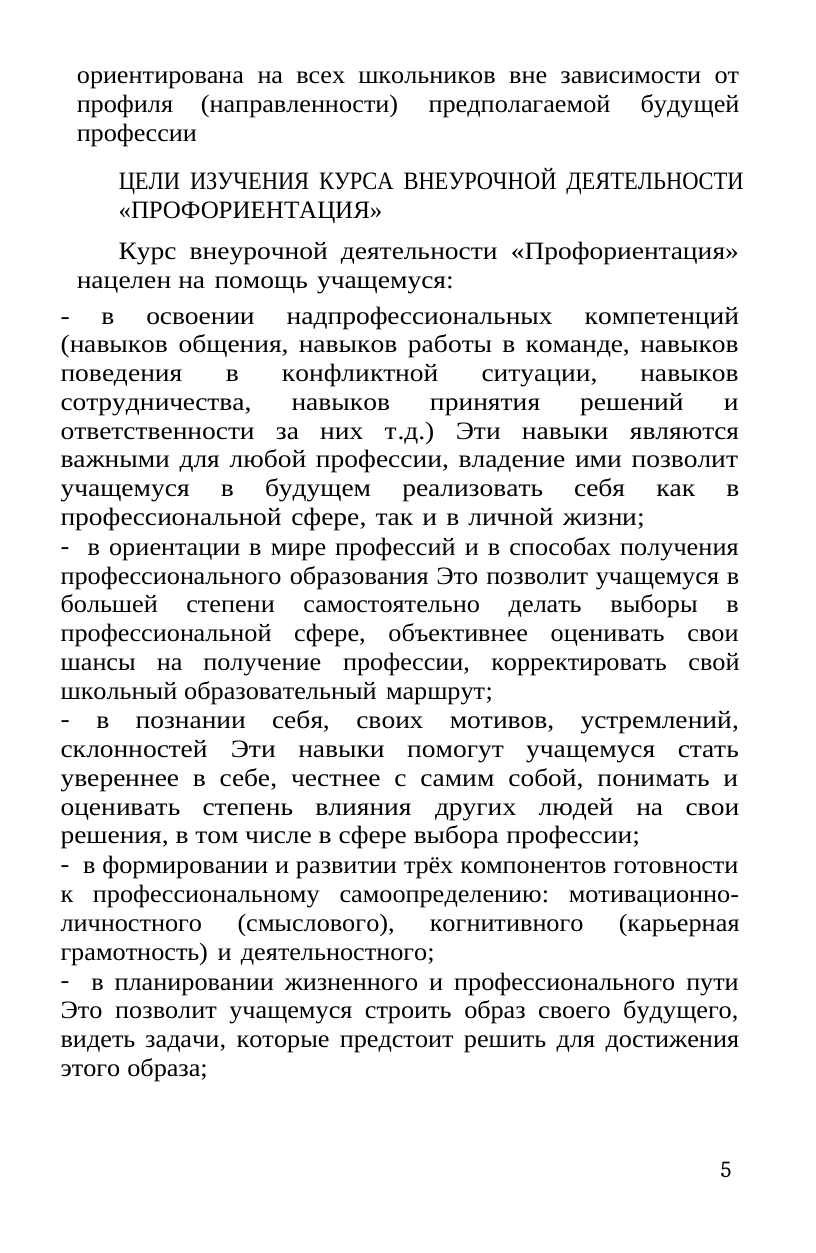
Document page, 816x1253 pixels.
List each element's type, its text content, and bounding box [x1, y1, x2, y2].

text - в планировании жизненного и профессионального пути Это позволит учащемуся строить образ своего будущего, видеть задачи, которые предстоит решить для достижения этого образа; [60, 966, 739, 1082]
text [77, 60, 739, 147]
subtitle ЦЕЛИ ИЗУЧЕНИЯ КУРСА ВНЕУРОЧНОЙ ДЕЯТЕЛЬНОСТИ [77, 166, 755, 195]
text - в освоении надпрофессиональных компетенций (навыков общения, навыков работы в команде, навыков поведения в конфликтной ситуации, навыков сотрудничества, навыков принятия решений и ответственности за них т.д.) Эти навыки являются важными для любой профессии, владение ими позволит учащемуся в будущем реализовать себя как в профессиональной сфере, так и в личной жизни; [60, 301, 739, 531]
text - в познании себя, своих мотивов, устремлений, склонностей Эти навыки помогут учащемуся стать увереннее в себе, честнее с самим собой, понимать и оценивать степень влияния других людей на свои решения, в том числе в сфере выбора профессии; [60, 704, 739, 849]
text - в ориентации в мире профессий и в способах получения профессионального образования Это позволит учащемуся в большей степени самостоятельно делать выборы в профессиональной сфере, объективнее оценивать свои шансы на получение профессии, корректировать свой школьный образовательный маршрут; [60, 531, 739, 704]
text «ПРОФОРИЕНТАЦИЯ» [77, 195, 755, 224]
text - в формировании и развитии трёх компонентов готовности к профессиональному самоопределению: мотивационно-личностного (смыслового), когнитивного (карьерная грамотность) и деятельностного; [60, 849, 739, 966]
text Курс внеурочной деятельности «Профориентация» нацелен на помощь учащемуся: [77, 236, 739, 294]
